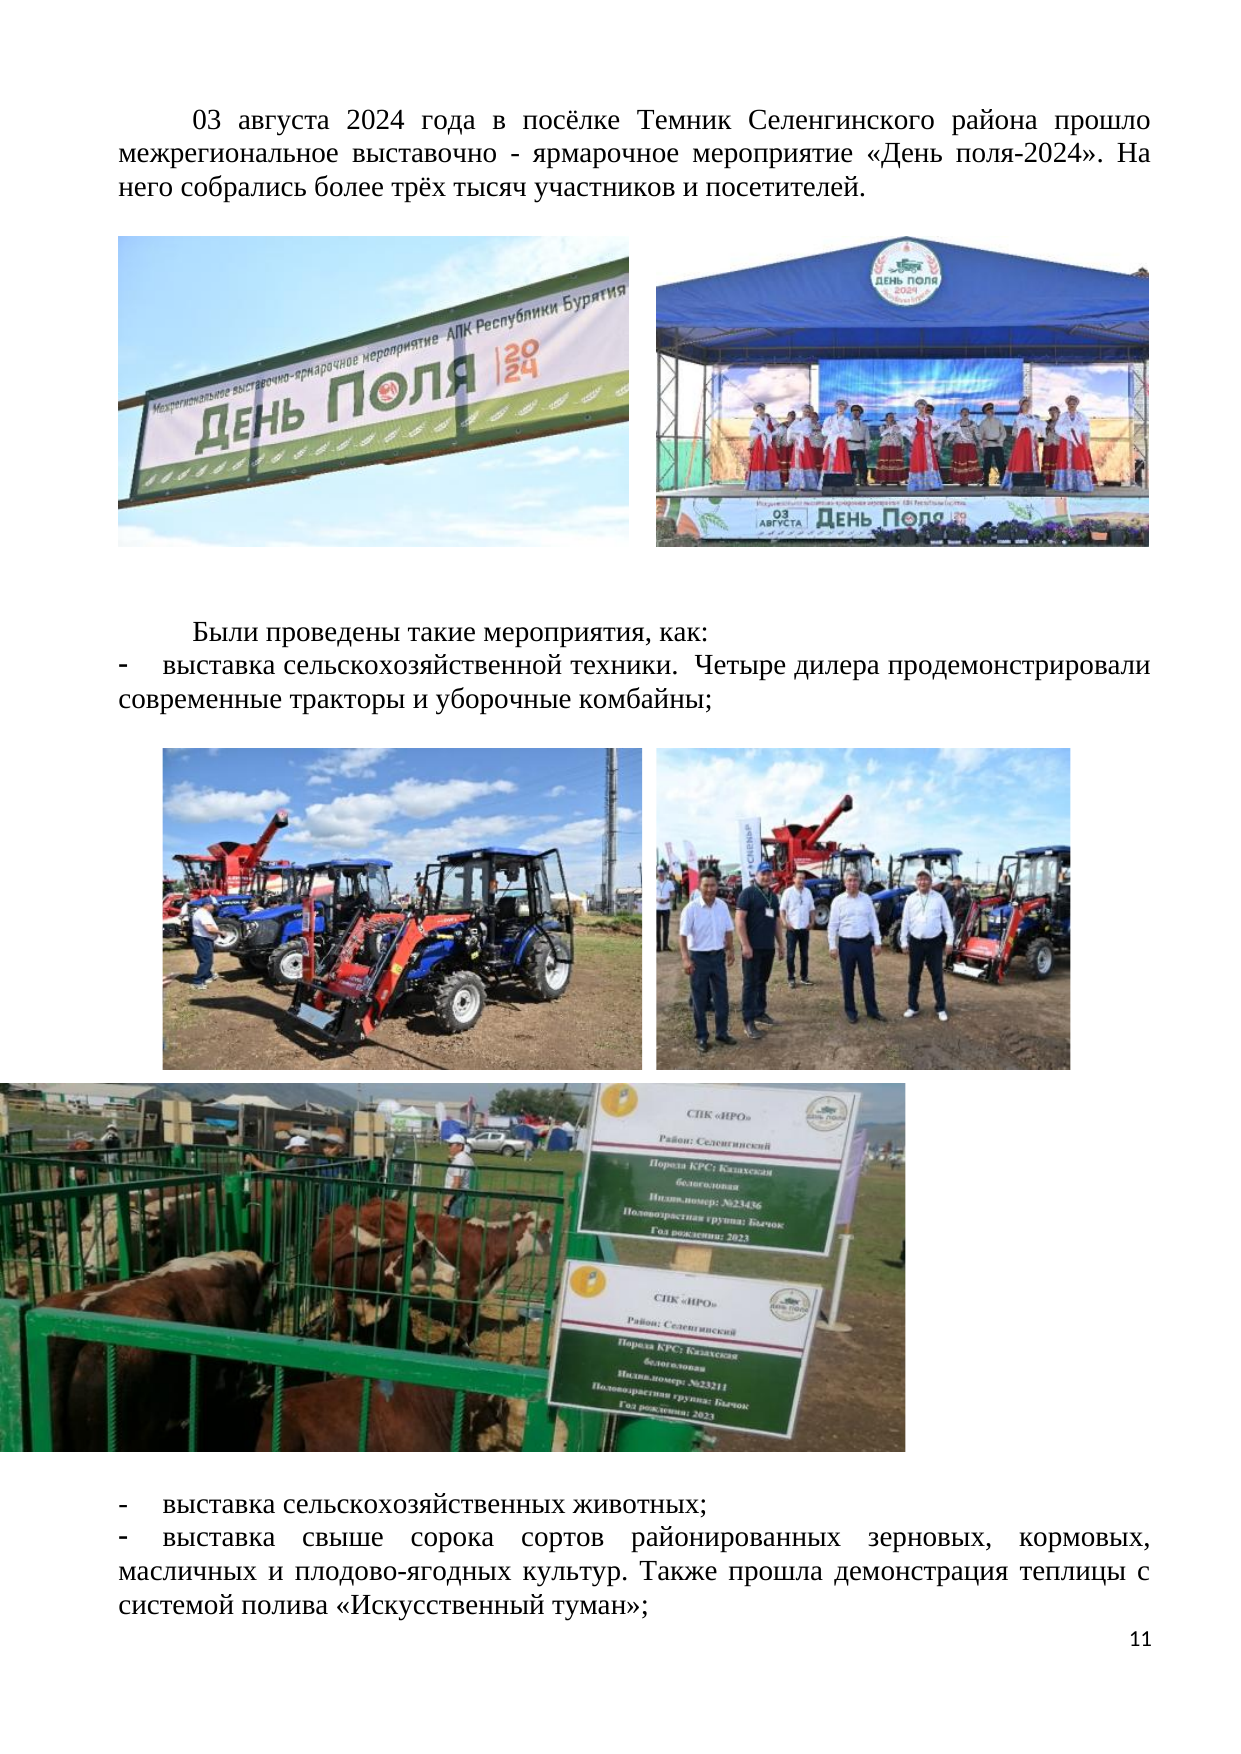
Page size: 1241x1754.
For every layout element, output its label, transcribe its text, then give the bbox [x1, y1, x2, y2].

text 03 августа 2024 года в посёлке Темник Селенгинского района прошло межрегиональное выставочно - ярмарочное мероприятие «День поля-2024». На него собрались более трёх тысяч участников и посетителей. [118, 102, 1152, 202]
text - выставка сельскохозяйственных животных; [118, 1486, 1152, 1519]
picture [656, 236, 1149, 547]
list выставка сельскохозяйственной техники. Четыре дилера продемонстрировали современные тракторы и уборочные комбайны; [118, 647, 1152, 714]
list выставка свыше сорока сортов районированных зерновых, кормовых, масличных и плодово-ягодных культур. Также прошла демонстрация теплицы с системой полива «Искусственный туман»; [118, 1519, 1152, 1620]
table_header [107, 236, 642, 580]
picture [656, 748, 1071, 1070]
table_header [642, 236, 1163, 580]
picture [162, 748, 643, 1070]
picture [118, 236, 629, 547]
picture [0, 1083, 907, 1452]
text Были проведены такие мероприятия, как: [118, 614, 1152, 647]
